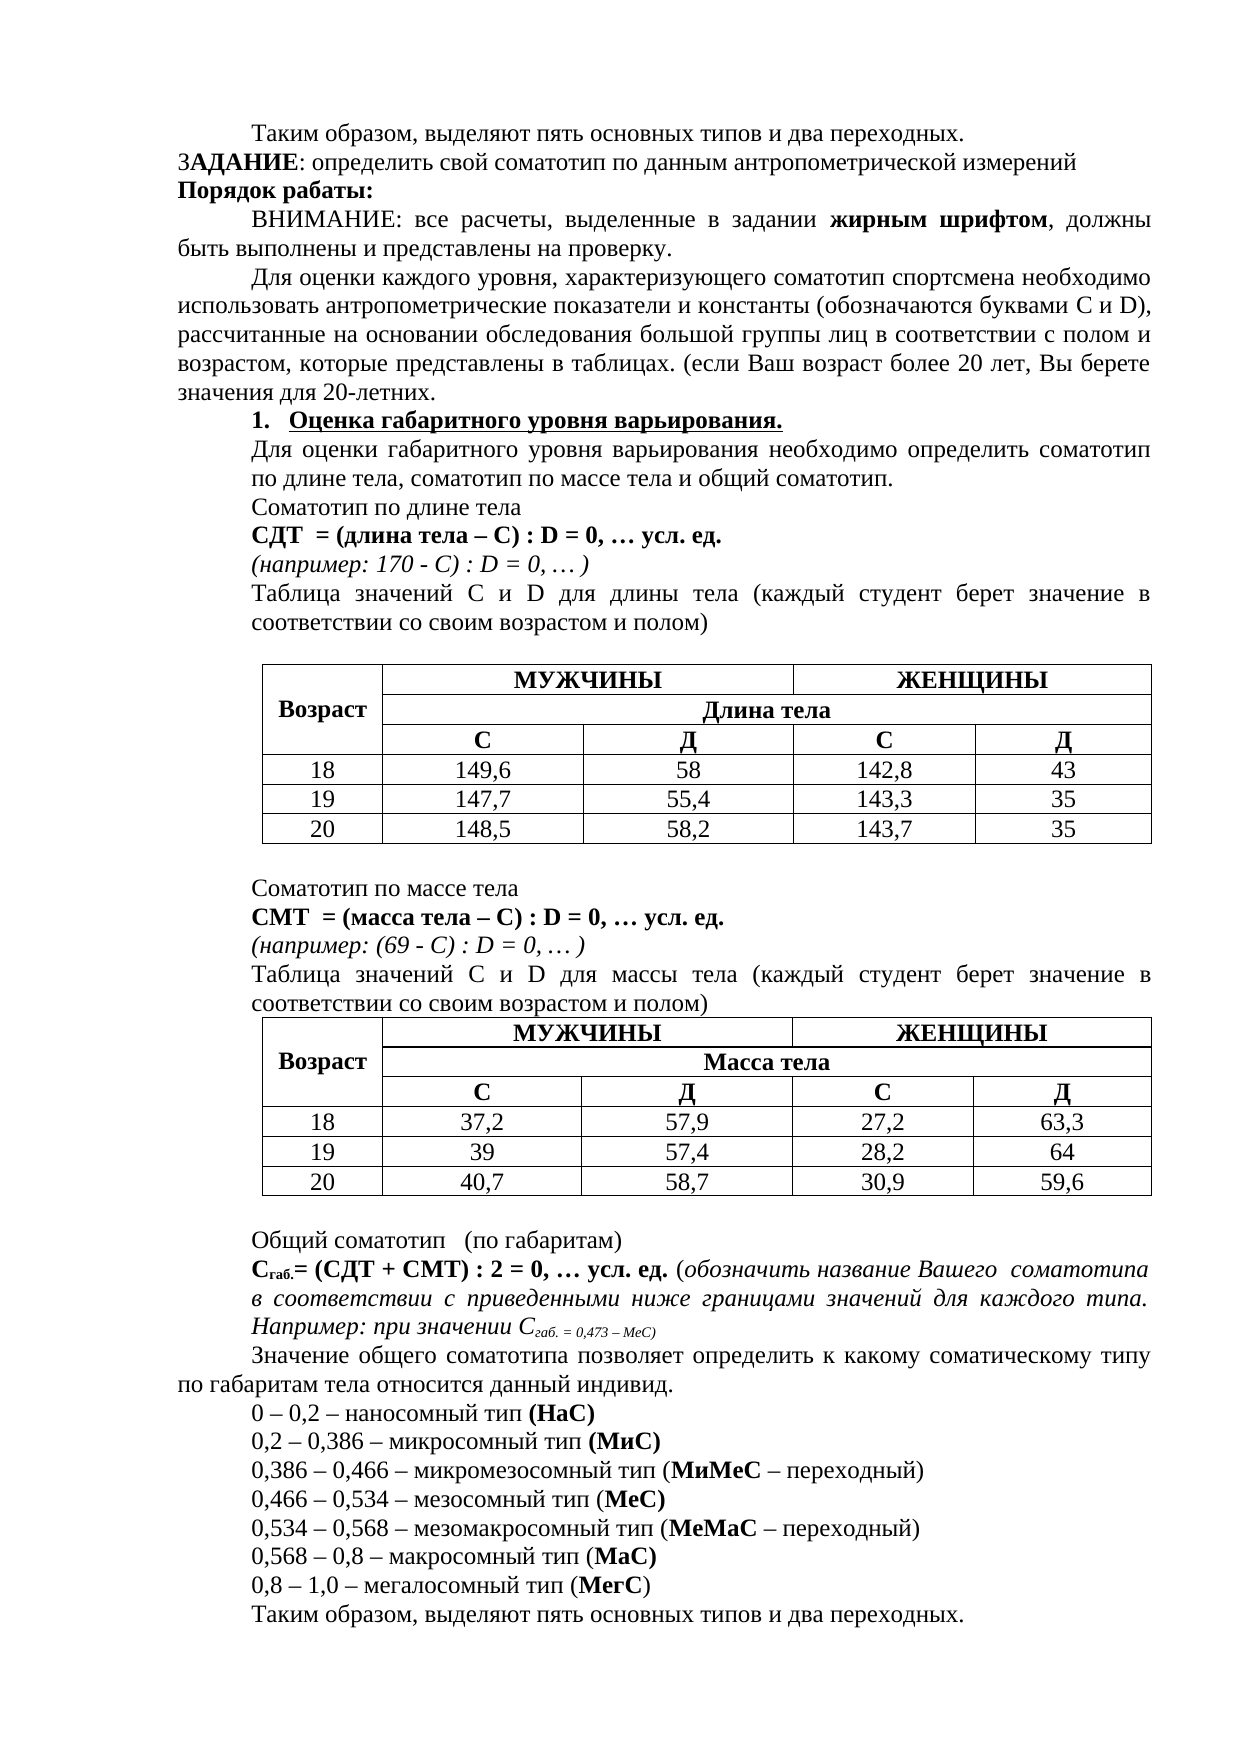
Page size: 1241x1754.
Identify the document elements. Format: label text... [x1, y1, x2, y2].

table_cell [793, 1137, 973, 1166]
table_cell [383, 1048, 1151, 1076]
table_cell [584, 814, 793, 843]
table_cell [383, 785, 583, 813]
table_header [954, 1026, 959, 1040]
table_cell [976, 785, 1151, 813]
text 0,386 – 0,466 – микромезосомный тип (МиМеС – переходный) [177, 1455, 1152, 1484]
text СМТ = (масса тела – С) : D = 0, … усл. ед. [251, 902, 1152, 930]
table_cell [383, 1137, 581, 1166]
text Соматотип по длине тела [251, 492, 1152, 521]
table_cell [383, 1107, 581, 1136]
text (например: 170 - С) : D = 0, … ) [251, 549, 1152, 578]
text СДТ = (длина тела – С) : D = 0, … усл. ед. [251, 521, 1152, 549]
text Соматотип по массе тела [251, 873, 1152, 902]
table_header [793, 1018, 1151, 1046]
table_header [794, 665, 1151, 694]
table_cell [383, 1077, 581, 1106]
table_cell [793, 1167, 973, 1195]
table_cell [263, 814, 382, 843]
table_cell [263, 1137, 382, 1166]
text 0 – 0,2 – наносомный тип (НаС) [177, 1398, 1152, 1426]
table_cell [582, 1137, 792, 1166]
text Значение общего соматотипа позволяет определить к какому соматическому типу по габаритам тела относится данный индивид. [177, 1340, 1152, 1398]
text 0,2 – 0,386 – микросомный тип (МиС) [177, 1426, 1152, 1455]
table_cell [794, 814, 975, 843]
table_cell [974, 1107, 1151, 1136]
text Таким образом, выделяют пять основных типов и два переходных. [177, 118, 1152, 147]
text Порядок рабаты: [177, 176, 1152, 204]
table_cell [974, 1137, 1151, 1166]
text ЗАДАНИЕ: определить свой соматотип по данным антропометрической измерений [177, 147, 1152, 176]
text Для оценки каждого уровня, характеризующего соматотип спортсмена необходимо использовать антропометрические показатели и константы (обозначаются буквами C и D), рассчитанные на основании обследования большой группы лиц в соответствии с полом и возрастом, которые представлены в таблицах. (если Ваш возраст более 20 лет, Вы берете значения для 20-летних. [177, 262, 1152, 406]
text Сгаб.= (СДТ + СМТ) : 2 = 0, … усл. ед. (обозначить название Вашего соматотипа в соответствии с приведенными ниже границами значений для каждого типа. Например: при значении Сгаб. = 0,473 – МеС) [251, 1254, 1152, 1340]
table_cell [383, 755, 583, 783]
text ВНИМАНИЕ: все расчеты, выделенные в задании жирным шрифтом, должны быть выполнены и представлены на проверку. [177, 204, 1152, 262]
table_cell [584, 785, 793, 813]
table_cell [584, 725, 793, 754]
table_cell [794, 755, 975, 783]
text (например: (69 - С) : D = 0, … ) [251, 930, 1152, 959]
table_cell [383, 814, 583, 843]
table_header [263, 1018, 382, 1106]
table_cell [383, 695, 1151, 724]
text 0,8 – 1,0 – мегалосомный тип (МегС) [177, 1570, 1152, 1599]
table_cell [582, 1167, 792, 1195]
text 0,534 – 0,568 – мезомакросомный тип (МеМаС – переходный) [177, 1513, 1152, 1541]
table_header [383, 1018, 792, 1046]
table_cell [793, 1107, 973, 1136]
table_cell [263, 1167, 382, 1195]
text Таким образом, выделяют пять основных типов и два переходных. [177, 1599, 1152, 1628]
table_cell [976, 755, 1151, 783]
text Для оценки габаритного уровня варьирования необходимо определить соматотип по длине тела, соматотип по массе тела и общий соматотип. [251, 434, 1152, 492]
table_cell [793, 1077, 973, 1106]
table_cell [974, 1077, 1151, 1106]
list Оценка габаритного уровня варьирования. [251, 406, 1152, 434]
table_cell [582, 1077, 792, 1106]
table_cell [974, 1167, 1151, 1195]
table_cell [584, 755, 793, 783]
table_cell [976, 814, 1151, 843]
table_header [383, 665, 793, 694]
text Общий соматотип (по габаритам) [251, 1225, 1152, 1254]
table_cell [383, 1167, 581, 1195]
text 0,568 – 0,8 – макросомный тип (МаС) [177, 1541, 1152, 1570]
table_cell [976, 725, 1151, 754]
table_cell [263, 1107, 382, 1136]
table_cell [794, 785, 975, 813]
text 0,466 – 0,534 – мезосомный тип (МеС) [177, 1484, 1152, 1513]
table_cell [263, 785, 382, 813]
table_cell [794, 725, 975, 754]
text Таблица значений C и D для длины тела (каждый студент берет значение в соответствии со своим возрастом и полом) [251, 578, 1152, 636]
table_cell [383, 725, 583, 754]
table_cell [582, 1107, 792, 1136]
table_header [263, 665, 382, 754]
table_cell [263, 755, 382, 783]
text Таблица значений C и D для массы тела (каждый студент берет значение в соответствии со своим возрастом и полом) [251, 959, 1152, 1017]
